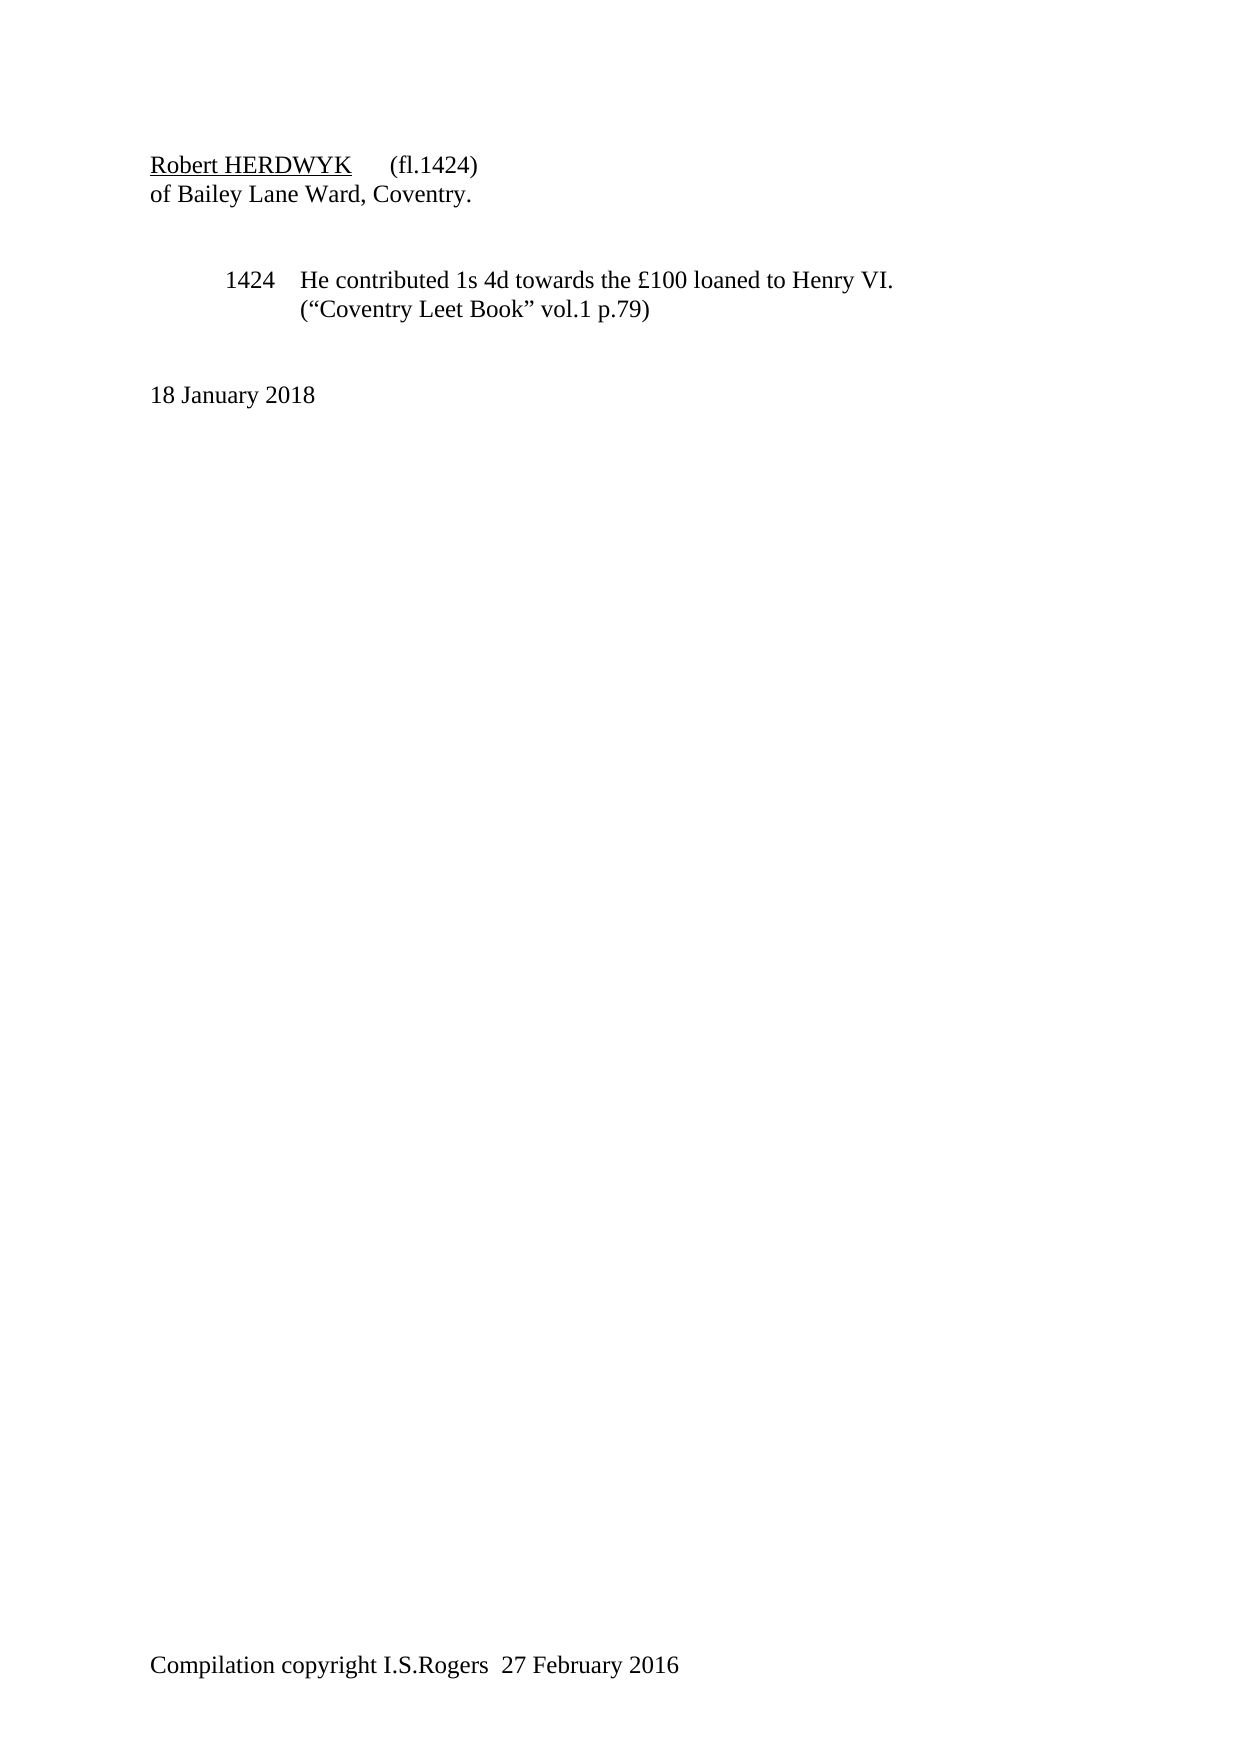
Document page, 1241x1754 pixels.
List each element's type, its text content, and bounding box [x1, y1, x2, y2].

text of Bailey Lane Ward, Coventry. [150, 179, 1090, 207]
text 18 January 2018 [150, 380, 1090, 409]
text Robert HERDWYK (fl.1424) [150, 150, 1090, 179]
text (“Coventry Leet Book” vol.1 p.79) [150, 294, 1090, 322]
text 1424 He contributed 1s 4d towards the £100 loaned to Henry VI. [150, 265, 1090, 294]
